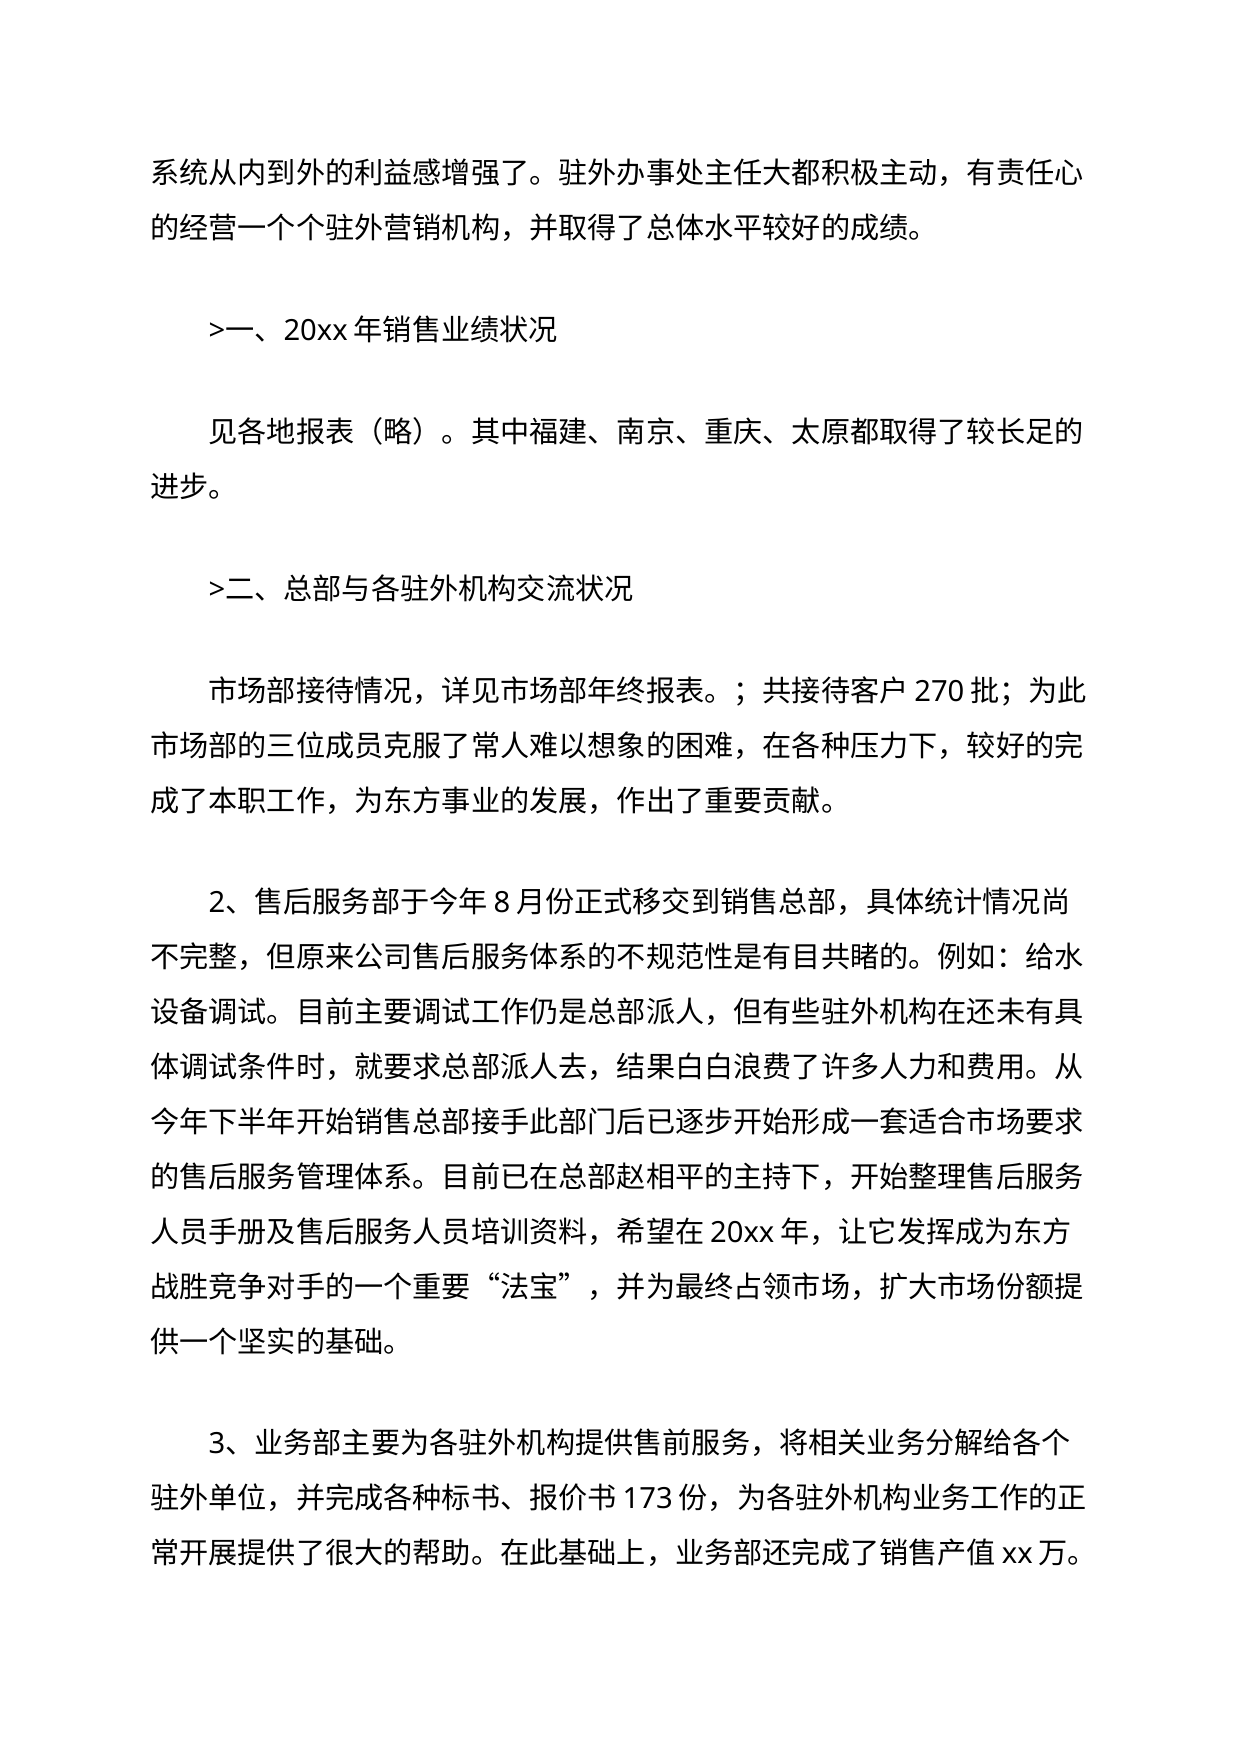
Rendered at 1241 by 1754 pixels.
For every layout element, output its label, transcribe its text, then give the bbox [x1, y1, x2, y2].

text 见各地报表（略）。其中福建、南京、重庆、太原都取得了较长足的进步。 [150, 409, 1090, 506]
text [150, 1420, 1090, 1572]
text 2、售后服务部于今年8月份正式移交到销售总部，具体统计情况尚不完整，但原来公司售后服务体系的不规范性是有目共睹的。例如：给水设备调试。目前主要调试工作仍是总部派人，但有些驻外机构在还未有具体调试条件时，就要求总部派人去，结果白白浪费了许多人力和费用。从今年下半年开始销售总部接手此部门后已逐步开始形成一套适合市场要求的售后服务管理体系。目前已在总部赵相平的主持下，开始整理售后服务人员手册及售后服务人员培训资料，希望在20xx年，让它发挥成为东方战胜竞争对手的一个重要“法宝”，并为最终占领市场，扩大市场份额提供一个坚实的基础。 [150, 879, 1090, 1361]
text >二、总部与各驻外机构交流状况 [150, 565, 1090, 608]
text 市场部接待情况，详见市场部年终报表。；共接待客户270批；为此市场部的三位成员克服了常人难以想象的困难，在各种压力下，较好的完成了本职工作，为东方事业的发展，作出了重要贡献。 [150, 667, 1090, 819]
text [150, 150, 1090, 247]
text >一、20xx年销售业绩状况 [150, 307, 1090, 349]
